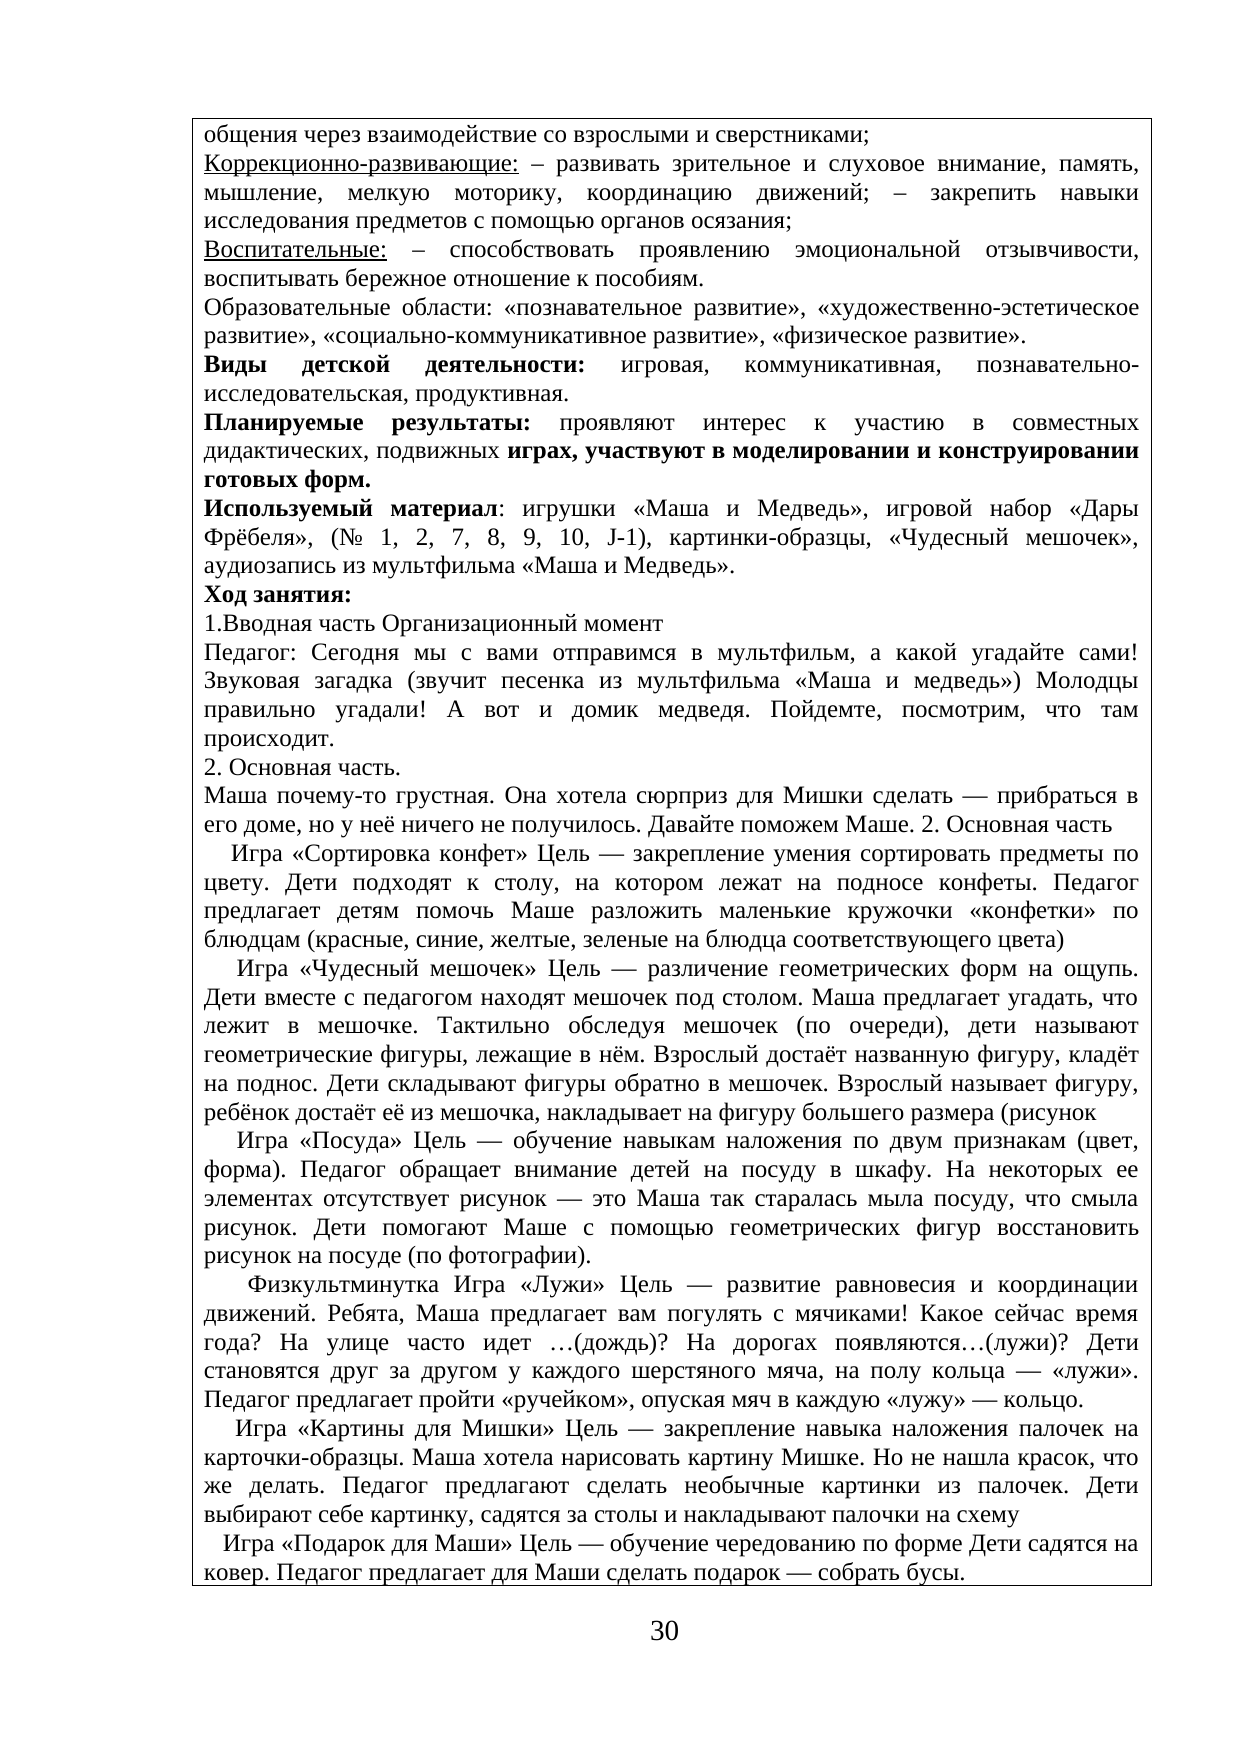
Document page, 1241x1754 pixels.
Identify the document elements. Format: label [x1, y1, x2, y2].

table_cell [193, 119, 1151, 1585]
